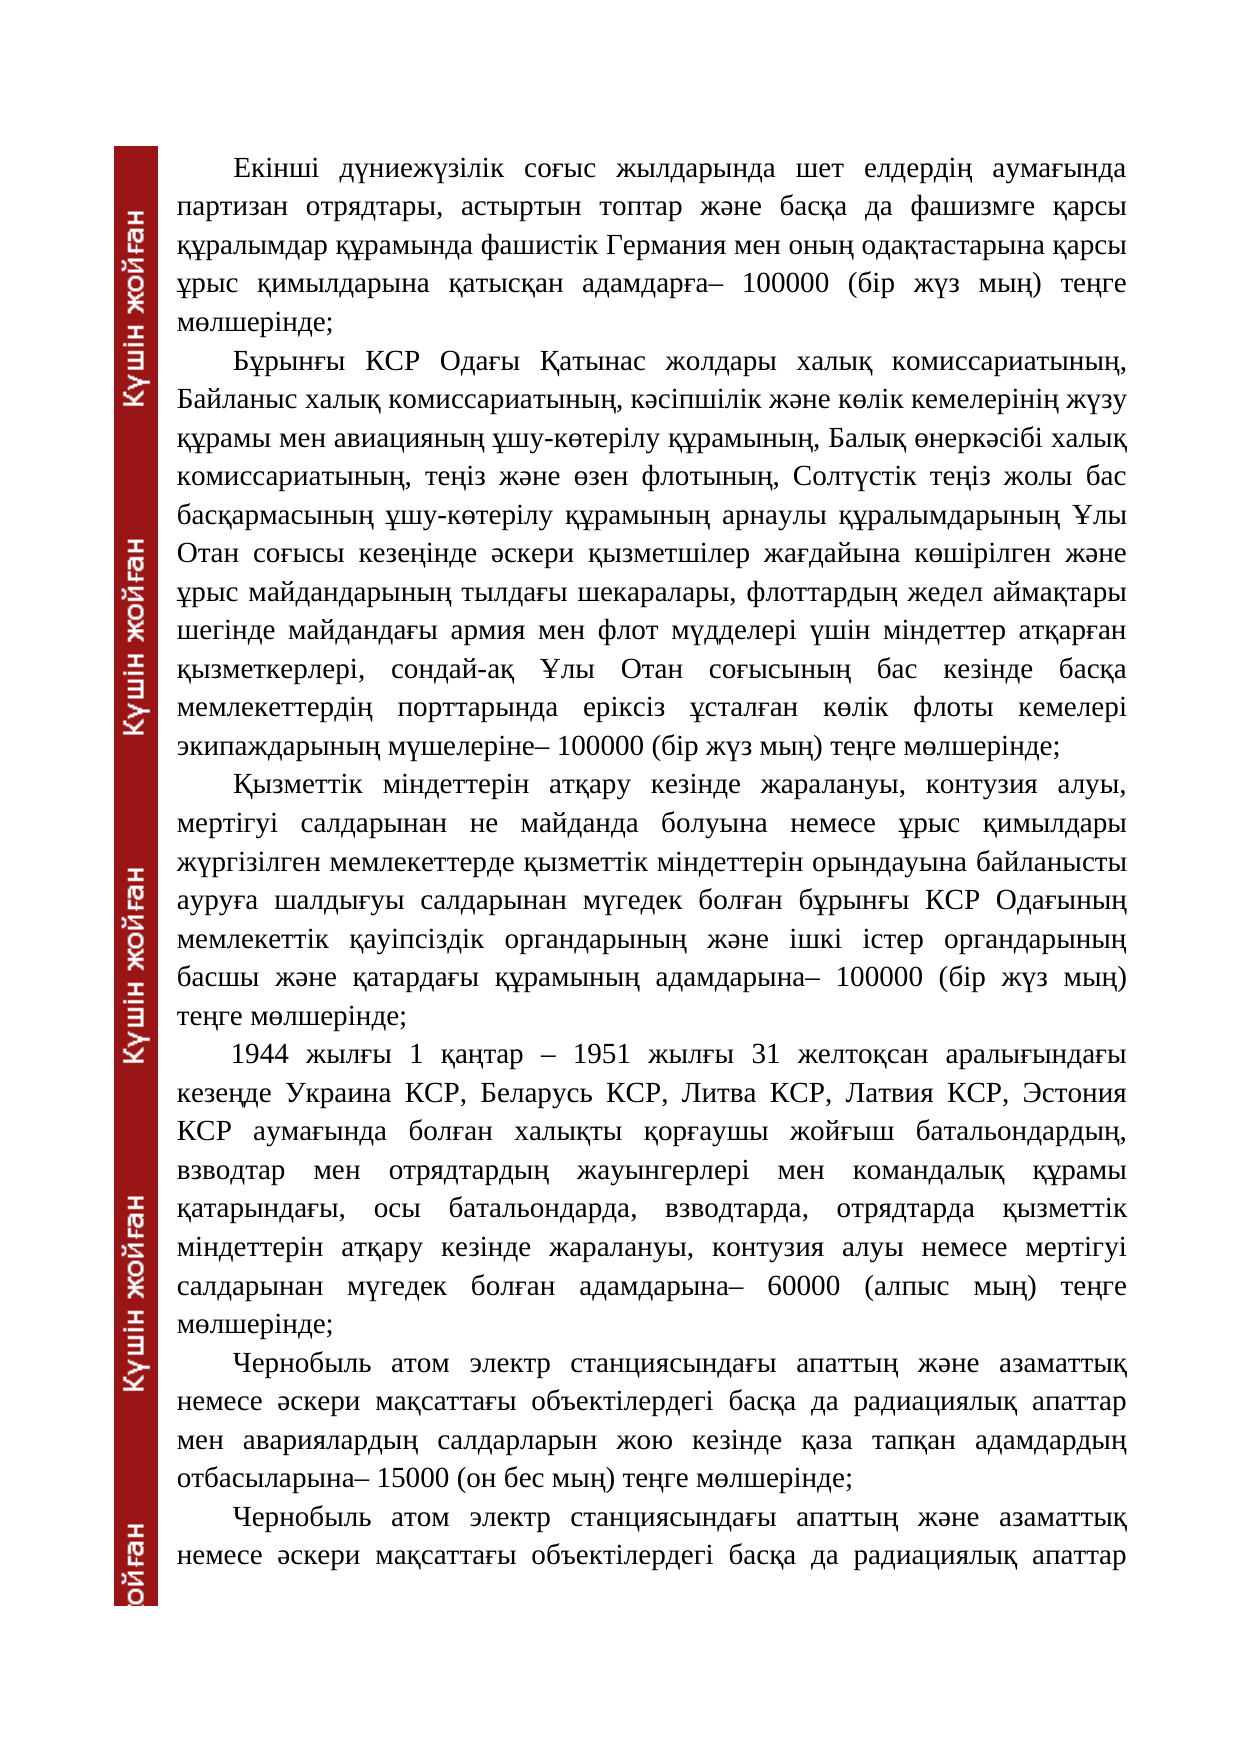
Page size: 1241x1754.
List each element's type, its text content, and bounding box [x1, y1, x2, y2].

picture [114, 1494, 158, 1499]
picture [114, 1571, 158, 1606]
picture [114, 762, 158, 767]
picture [114, 1340, 158, 1345]
text Чернобыль атом электр станциясындағы апаттың және азаматтық немесе әскери мақсаттағы объектiлердегi басқа да радиациялық апаттар мен авариялардың салдарларын жою кезiнде қаза тапқан адамдардың отбасыларына– 15000 (он бес мың) теңге мөлшерінде; [112, 1345, 1128, 1494]
text Қызметтік мiндеттерiн атқару кезiнде жаралануы, контузия алуы, мертігуі салдарынан не майданда болуына немесе ұрыс қимылдары жүргiзiлген мемлекеттерде қызметтік мiндеттерiн орындауына байланысты ауруға шалдығуы салдарынан мүгедек болған бұрынғы КСР Одағының мемлекеттік қауіпсіздік органдарының және ішкі істер органдарының басшы және қатардағы құрамының адамдарына– 100000 (бір жүз мың) теңге мөлшерінде; [112, 767, 1128, 1031]
text 1944 жылғы 1 қаңтар – 1951 жылғы 31 желтоқсан аралығындағы кезеңде Украина КСР, Беларусь КСР, Литва КСР, Латвия КСР, Эстония КСР аумағында болған халықты қорғаушы жойғыш батальондардың, взводтар мен отрядтардың жауынгерлерi мен командалық құрамы қатарындағы, осы батальондарда, взводтарда, отрядтарда қызметтік мiндеттерiн атқару кезiнде жаралануы, контузия алуы немесе мертігуі салдарынан мүгедек болған адамдарына– 60000 (алпыс мың) теңге мөлшерінде; [112, 1036, 1128, 1340]
picture [114, 338, 158, 343]
text Бұрынғы КСР Одағы Қатынас жолдары халық комиссариатының, Байланыс халық комиссариатының, кәсiпшiлiк және көлiк кемелерiнiң жүзу құрамы мен авиацияның ұшу-көтерілу құрамының, Балық өнеркәсiбi халық комиссариатының, теңiз және өзен флотының, Солтүстiк теңiз жолы бас басқармасының ұшу-көтерілу құрамының арнаулы құралымдарының Ұлы Отан соғысы кезеңінде әскери қызметшiлер жағдайына көшiрiлген және ұрыс майдандарының тылдағы шекаралары, флоттардың жедел аймақтары шегiнде майдандағы армия мен флот мүдделерi үшін мiндеттер атқарған қызметкерлерi, сондай-ақ Ұлы Отан соғысының бас кезiнде басқа мемлекеттердiң порттарында еріксіз ұсталған көлiк флоты кемелерi экипаждарының мүшелерiне– 100000 (бір жүз мың) теңге мөлшерінде; [112, 343, 1128, 762]
text Екiншi дүниежүзiлiк соғыс жылдарында шет елдердiң аумағында партизан отрядтары, астыртын топтар және басқа да фашизмге қарсы құралымдар құрамында фашистiк Германия мен оның одақтастарына қарсы ұрыс қимылдарына қатысқан адамдарға– 100000 (бір жүз мың) теңге мөлшерінде; [112, 150, 1128, 338]
picture [114, 1031, 158, 1036]
picture [114, 146, 158, 150]
